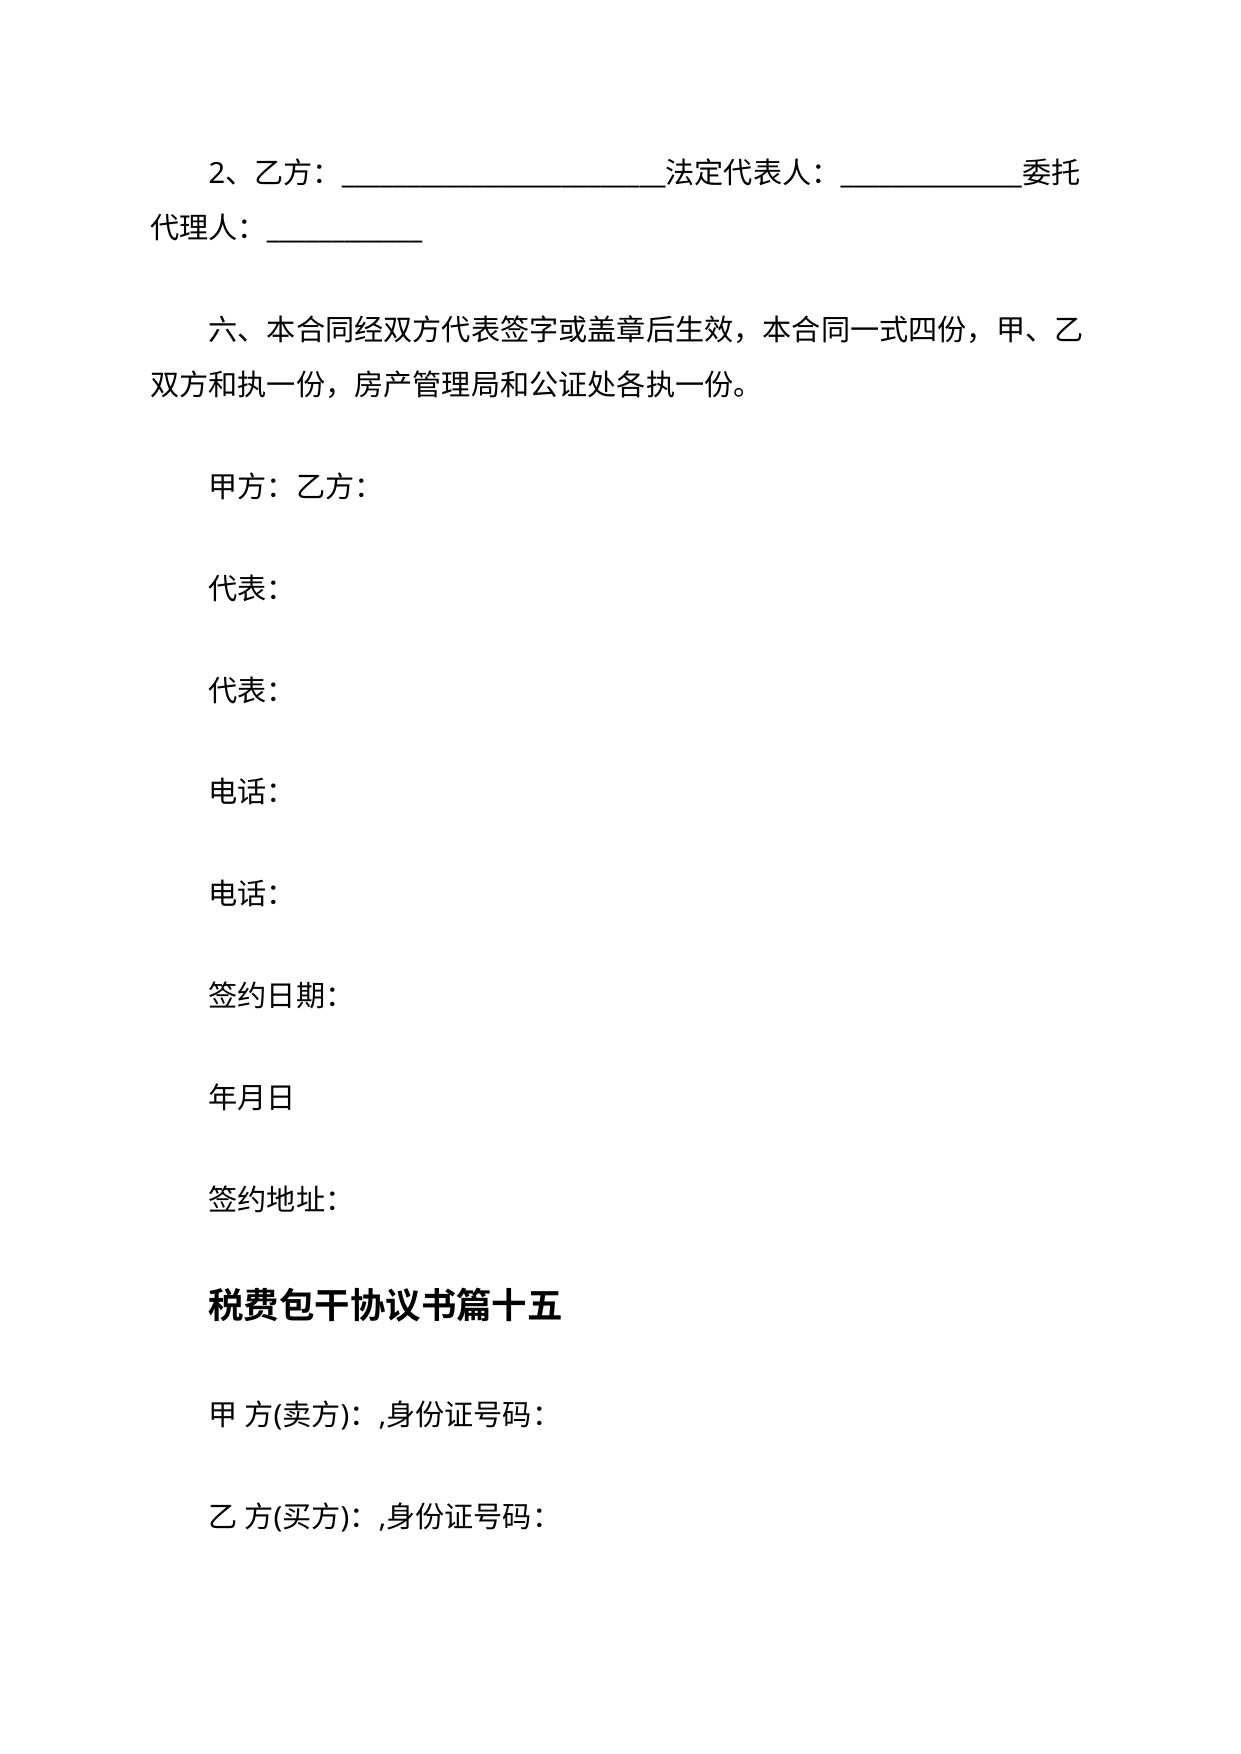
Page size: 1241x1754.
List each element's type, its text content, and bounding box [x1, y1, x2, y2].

text 乙 方(买方)：,身份证号码： [150, 1493, 1090, 1536]
text 代表： [150, 565, 1090, 608]
text 六、本合同经双方代表签字或盖章后生效，本合同一式四份，甲、乙双方和执一份，房产管理局和公证处各执一份。 [150, 307, 1090, 404]
text 代表： [150, 667, 1090, 709]
text 2、乙方：_________________________法定代表人：______________委托代理人：____________ [150, 150, 1090, 247]
text 税费包干协议书篇十五 [150, 1278, 1090, 1329]
text 签约日期： [150, 972, 1090, 1015]
text 甲方：乙方： [150, 464, 1090, 506]
text 年月日 [150, 1074, 1090, 1117]
text 甲 方(卖方)：,身份证号码： [150, 1391, 1090, 1434]
text 电话： [150, 769, 1090, 811]
text 签约地址： [150, 1176, 1090, 1218]
text 电话： [150, 871, 1090, 913]
